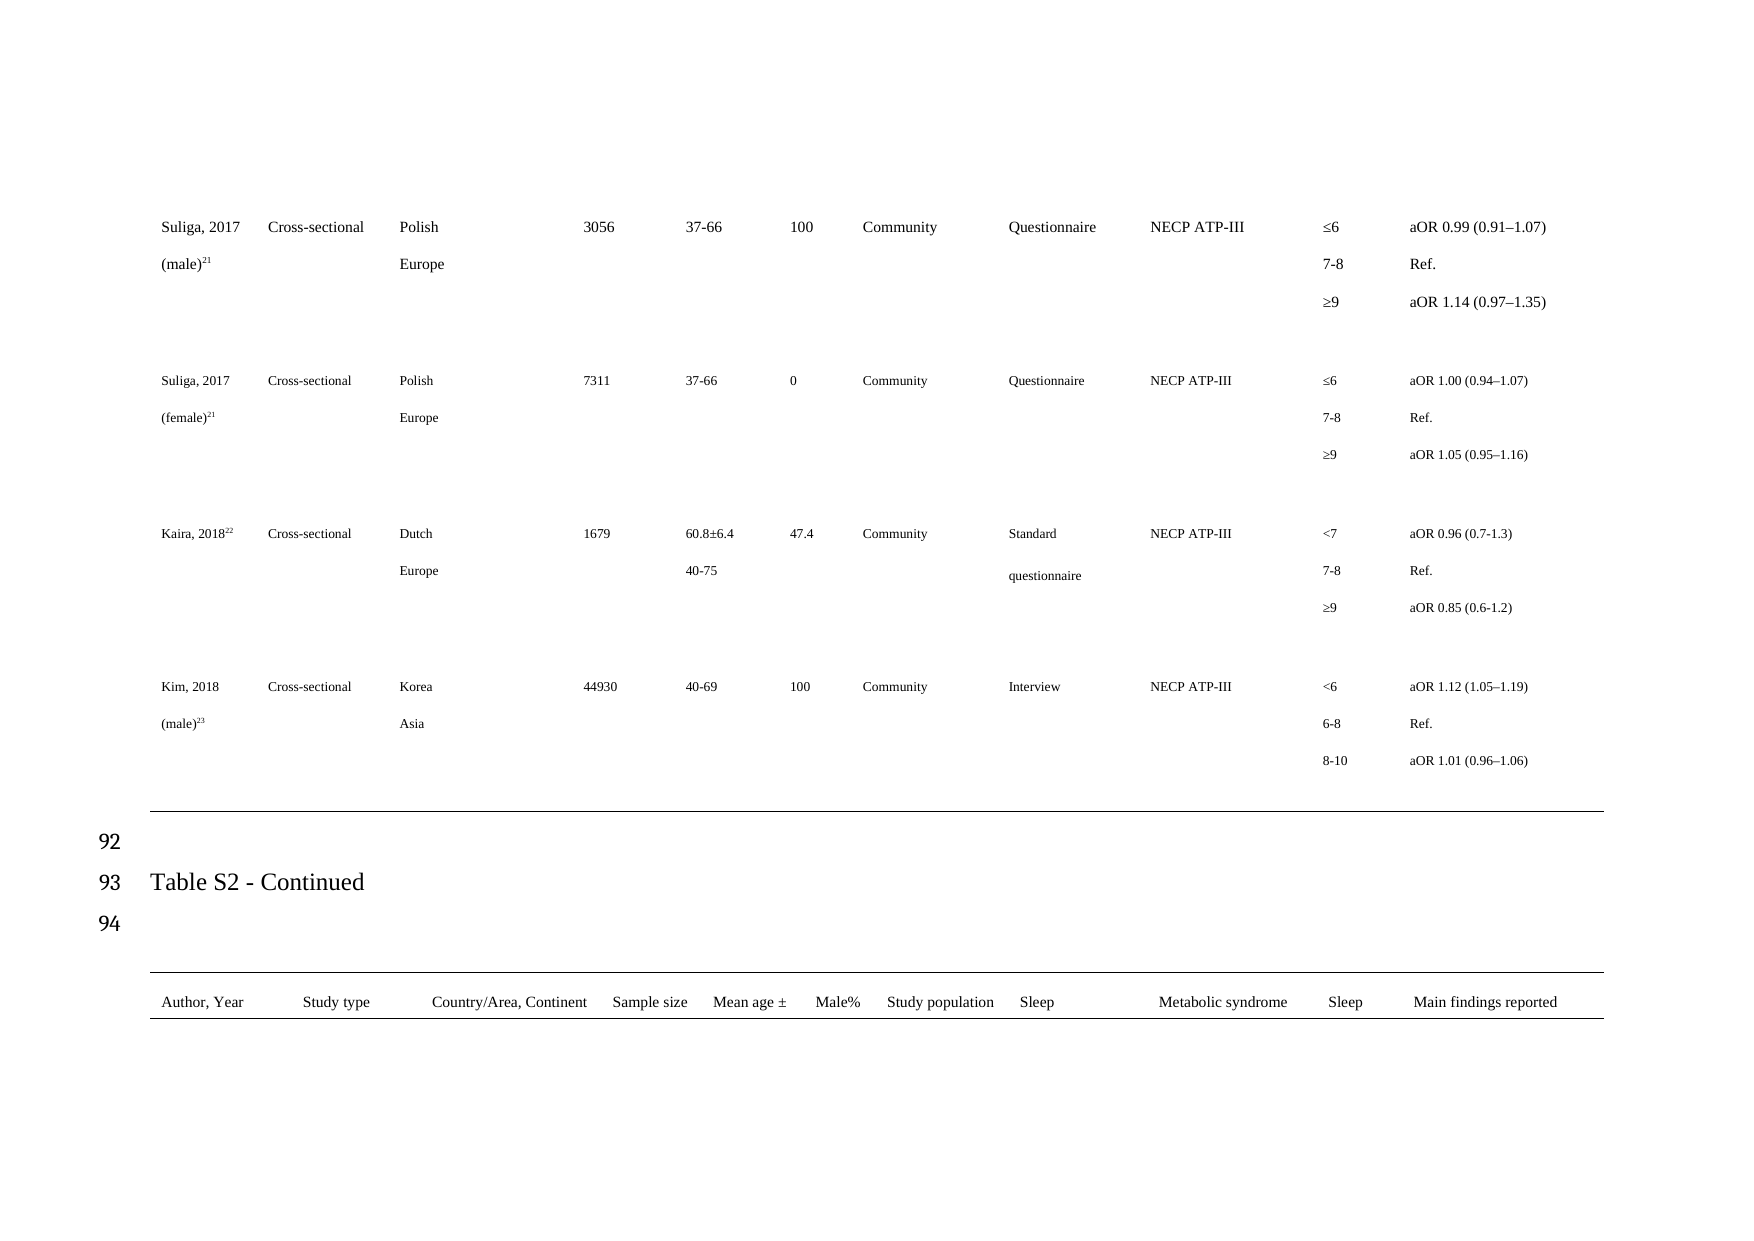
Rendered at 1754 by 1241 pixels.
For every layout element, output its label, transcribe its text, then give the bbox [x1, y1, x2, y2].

table_cell 37-66 [674, 198, 778, 352]
table_cell NECP ATP-III [1139, 198, 1311, 352]
table_cell Standard questionnaire [997, 505, 1139, 658]
table_cell Suliga, 2017 (female)21 [150, 352, 257, 505]
table_cell Polish Europe [388, 198, 572, 352]
table_cell Cross-sectional [257, 658, 388, 811]
table_cell NECP ATP-III [1139, 505, 1311, 658]
table_cell Questionnaire [997, 198, 1139, 352]
table_cell 1679 [572, 505, 674, 658]
table_cell Community [851, 352, 997, 505]
table_cell 37-66 [674, 352, 778, 505]
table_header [702, 973, 804, 1018]
text Table S2 - Continued [150, 865, 1604, 898]
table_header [1148, 973, 1317, 1018]
table_cell 0 [779, 352, 851, 505]
table_cell aOR 0.96 (0.7-1.3) Ref. aOR 0.85 (0.6-1.2) [1398, 505, 1604, 658]
table_cell 100 [779, 198, 851, 352]
table_cell 44930 [572, 658, 674, 811]
table_cell aOR 0.99 (0.91–1.07) Ref. aOR 1.14 (0.97–1.35) [1398, 198, 1604, 352]
table_cell 60.8±6.4 40-75 [674, 505, 778, 658]
table_cell Community [851, 198, 997, 352]
table_cell Korea Asia [388, 658, 572, 811]
table_cell Suliga, 2017 (male)21 [150, 198, 257, 352]
table_cell aOR 1.00 (0.94–1.07) Ref. aOR 1.05 (0.95–1.16) [1398, 352, 1604, 505]
table_header Sample size [601, 973, 702, 1018]
table_cell Interview [997, 658, 1139, 811]
table_cell Community [851, 658, 997, 811]
table_cell 7311 [572, 352, 674, 505]
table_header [1402, 973, 1604, 1018]
table_cell 47.4 [779, 505, 851, 658]
table_header Male% [804, 973, 876, 1018]
table_header Sleep (h) [1317, 973, 1402, 1018]
table_cell 100 [779, 658, 851, 811]
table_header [291, 973, 421, 1018]
table_cell Polish Europe [388, 352, 572, 505]
table_cell 40-69 [674, 658, 778, 811]
table_cell Cross-sectional [257, 198, 388, 352]
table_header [421, 973, 601, 1018]
table_cell aOR 1.12 (1.05–1.19) Ref. aOR 1.01 (0.96–1.06) [1398, 658, 1604, 811]
table_cell Community [851, 505, 997, 658]
table_header Author, Year [150, 973, 291, 1018]
table_cell NECP ATP-III [1139, 352, 1311, 505]
table_cell ≤6 7-8 ≥9 [1311, 198, 1398, 352]
table_cell NECP ATP-III [1139, 658, 1311, 811]
table_cell Questionnaire [997, 352, 1139, 505]
table_cell <7 7-8 ≥9 [1311, 505, 1398, 658]
table_header Sleep meausrement [1008, 973, 1147, 1018]
table_cell Dutch Europe [388, 505, 572, 658]
table_cell 3056 [572, 198, 674, 352]
table_cell Kaira, 201822 [150, 505, 257, 658]
table_cell Cross-sectional [257, 505, 388, 658]
table_cell Kim, 2018 (male)23 [150, 658, 257, 811]
table_cell <6 6-8 8-10 [1311, 658, 1398, 811]
table_header Study population [876, 973, 1008, 1018]
table_cell ≤6 7-8 ≥9 [1311, 352, 1398, 505]
table_cell Cross-sectional [257, 352, 388, 505]
